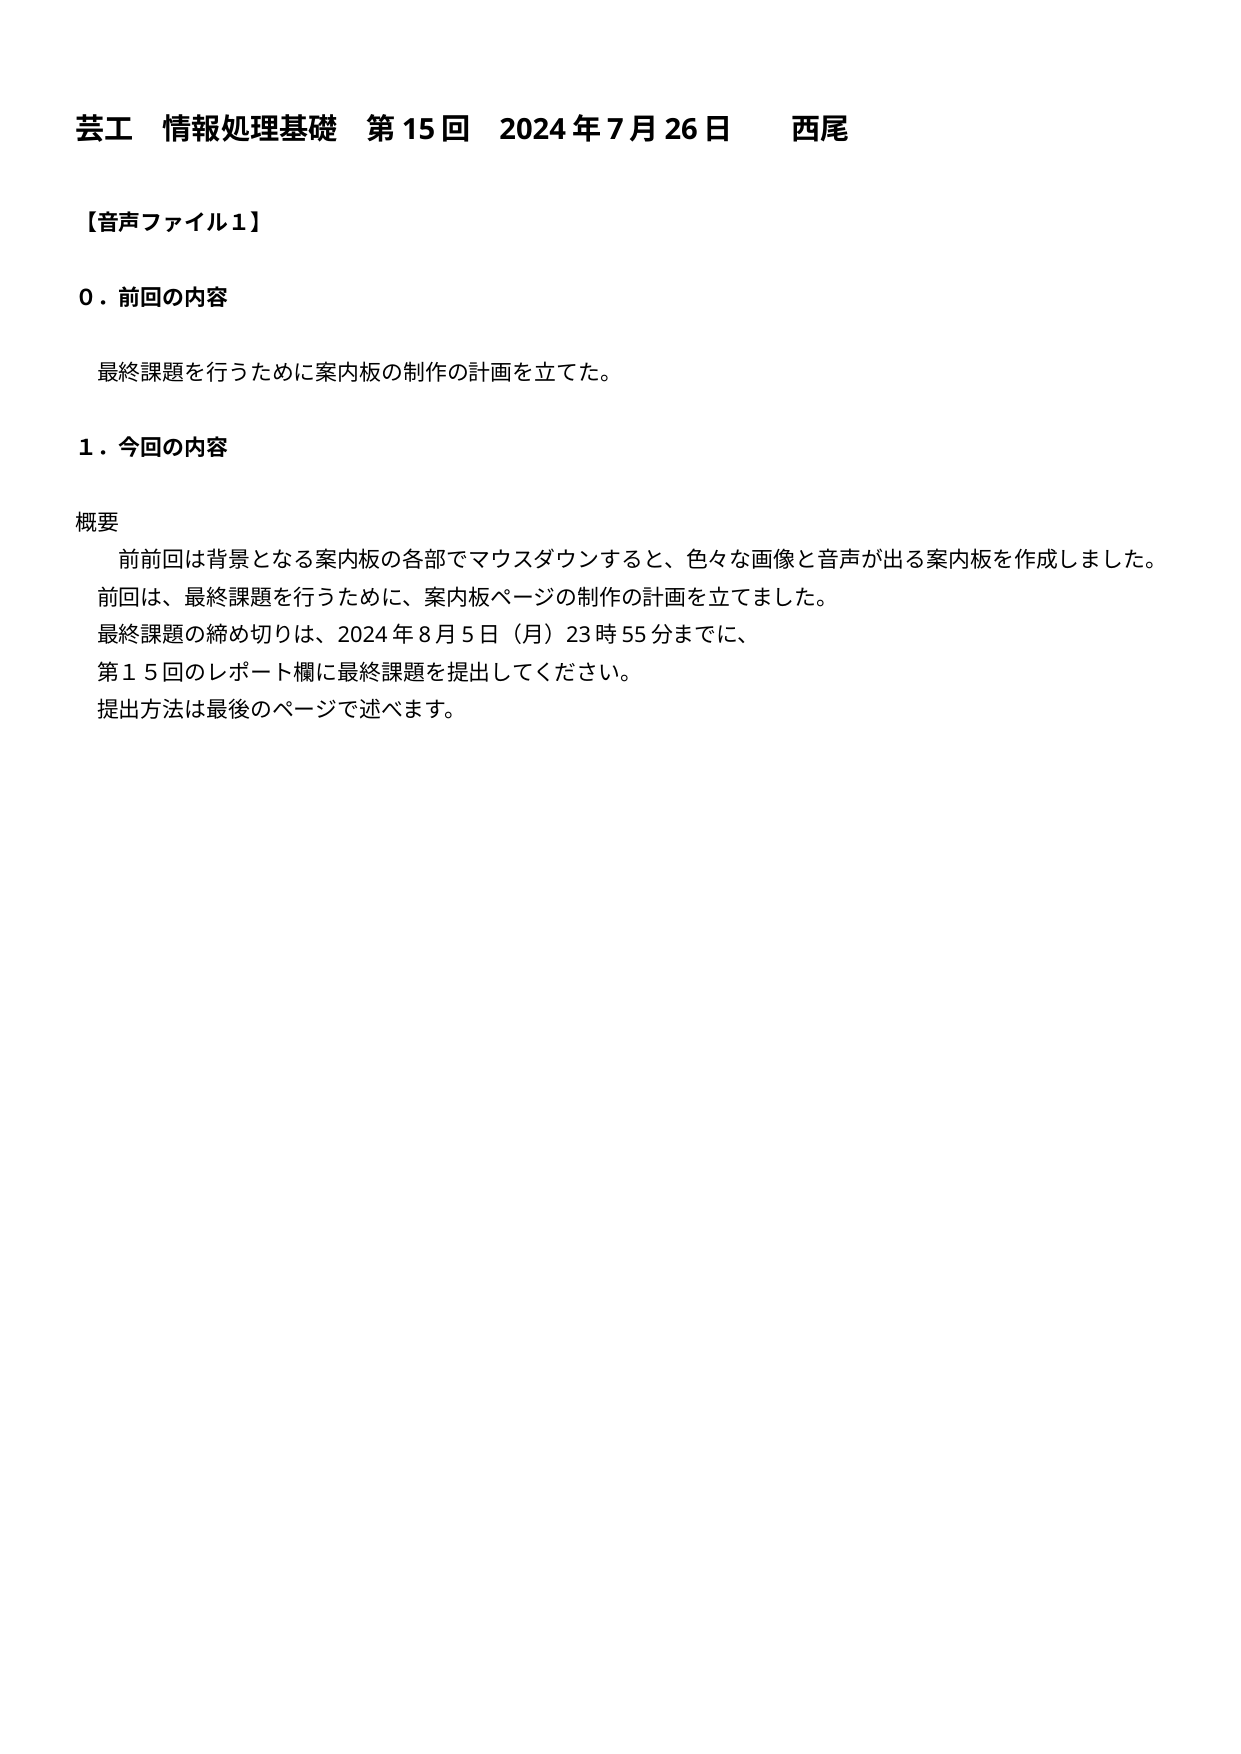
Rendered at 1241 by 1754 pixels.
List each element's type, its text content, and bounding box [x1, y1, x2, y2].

text 前前回は背景となる案内板の各部でマウスダウンすると、色々な画像と音声が出る案内板を作成しました。 [75, 539, 1165, 577]
text 【音声ファイル１】 [75, 202, 1165, 239]
text 第１５回のレポート欄に最終課題を提出してください。 [75, 652, 1165, 689]
text 提出方法は最後のページで述べます。 [75, 689, 1165, 727]
text １．今回の内容 [75, 427, 1165, 464]
text 概要 [75, 502, 1165, 539]
text 最終課題を行うために案内板の制作の計画を立てた。 [75, 352, 1165, 389]
text 最終課題の締め切りは、2024年8月5日（月）23時55分までに、 [75, 614, 1165, 652]
text 前回は、最終課題を行うために、案内板ページの制作の計画を立てました。 [75, 577, 1165, 614]
text 芸工 情報処理基礎 第15回 2024年7月26日 西尾 [75, 89, 1165, 164]
text ０．前回の内容 [75, 277, 1165, 314]
